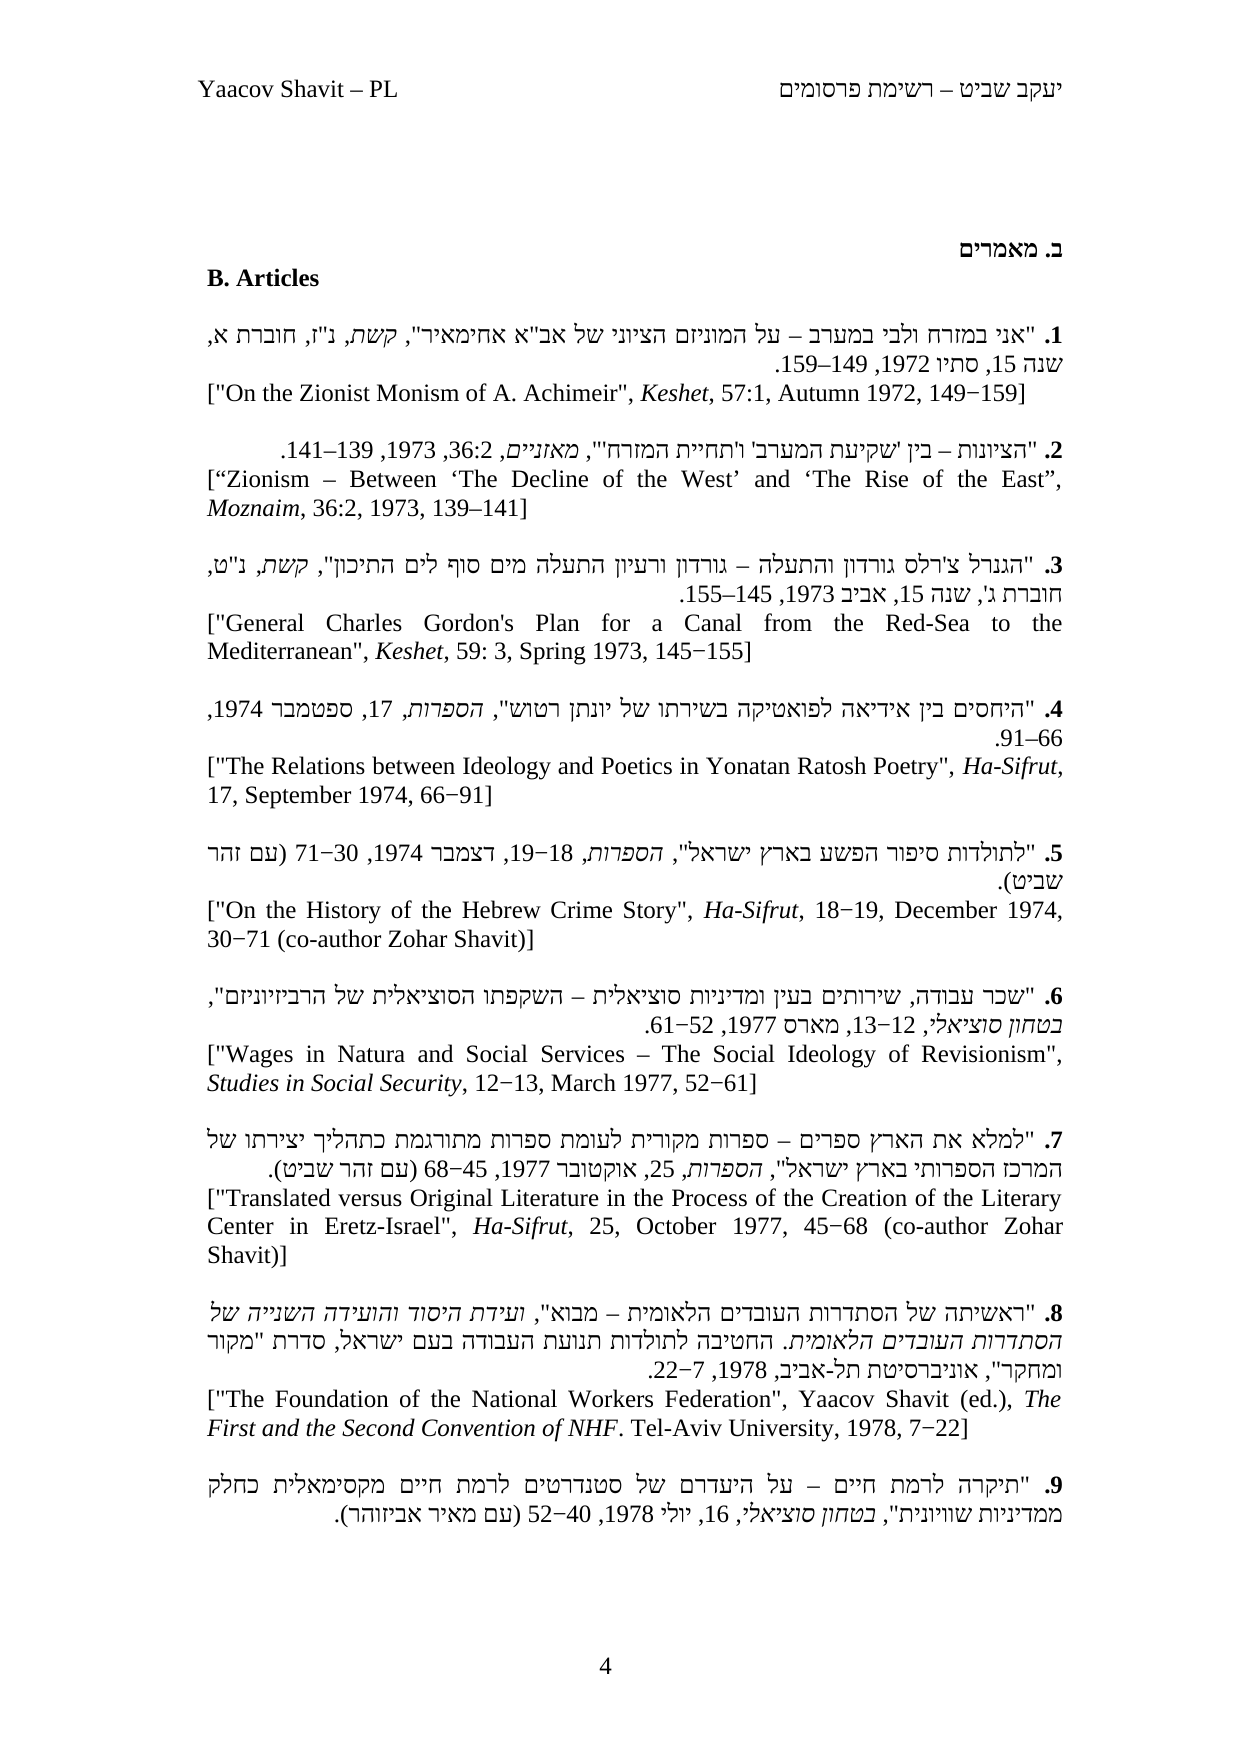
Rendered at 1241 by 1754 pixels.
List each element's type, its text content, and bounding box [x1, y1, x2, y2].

text 9. "תיקרה לרמת חיים – על היעדרם של סטנדרטים לרמת חיים מקסימאלית כחלק ממדיניות שוויונית", בטחון סוציאלי, 16, יולי 1978, 52−40 (עם מאיר אביזוהר). [207, 1470, 1063, 1528]
text ["On the Zionist Monism of A. Achimeir", Keshet, 57:1, Autumn 1972, 149−159] [207, 378, 1063, 406]
text ["The Foundation of the National Workers Federation", Yaacov Shavit (ed.), The First and the Second Convention of NHF. Tel-Aviv University, 1978, 7−22] [207, 1384, 1063, 1441]
text ["Wages in Natura and Social Services – The Social Ideology of Revisionism", Studies in Social Security, 12−13, March 1977, 52−61] [207, 1039, 1063, 1096]
text B. Articles [207, 263, 988, 291]
text ["The Relations between Ideology and Poetics in Yonatan Ratosh Poetry", Ha-Sifrut, 17, September 1974, 66−91] [207, 751, 1063, 809]
text 1. "אני במזרח ולבי במערב – על המוניזם הציוני של אב"א אחימאיר", קשת, נ"ז, חוברת א, שנה 15, סתיו 1972, 149–159. [207, 320, 1063, 378]
text 3. "הגנרל צ'רלס גורדון והתעלה – גורדון ורעיון התעלה מים סוף לים התיכון", קשת, נ"ט, חוברת ג', שנה 15, אביב 1973, 145–155. [207, 550, 1063, 608]
text [“Zionism – Between ‘The Decline of the West’ and ‘The Rise of the East”, Moznaim, 36:2, 1973, 139–141] [207, 464, 1063, 521]
text ["Translated versus Original Literature in the Process of the Creation of the Literary Center in Eretz-Israel", Ha-Sifrut, 25, October 1977, 45−68 (co-author Zohar Shavit)] [207, 1183, 1063, 1269]
text ["General Charles Gordon's Plan for a Canal from the Red-Sea to the Mediterranean", Keshet, 59: 3, Spring 1973, 145−155] [207, 608, 1063, 665]
text 5. "לתולדות סיפור הפשע בארץ ישראל", הספרות, 19−18, דצמבר 1974, 71−30 (עם זהר שביט). [207, 838, 1063, 895]
text 2. "הציונות – בין 'שקיעת המערב' ו'תחיית המזרח'", מאזניים, 36:2, 1973, 139–141. [207, 435, 1063, 464]
text 6. "שכר עבודה, שירותים בעין ומדיניות סוציאלית – השקפתו הסוציאלית של הרביזיוניזם", בטחון סוציאלי, 13−12, מארס 1977, 61−52. [207, 981, 1063, 1039]
text ["On the History of the Hebrew Crime Story", Ha-Sifrut, 18−19, December 1974, 30−71 (co-author Zohar Shavit)] [207, 895, 1063, 953]
text 4. "היחסים בין אידיאה לפואטיקה בשירתו של יונתן רטוש", הספרות, 17, ספטמבר 1974, 66–91. [207, 694, 1063, 751]
text 8. "ראשיתה של הסתדרות העובדים הלאומית – מבוא", ועידת היסוד והועידה השנייה של הסתדרות העובדים הלאומית. החטיבה לתולדות תנועת העבודה בעם ישראל, סדרת "מקור ומחקר", אוניברסיטת תל-אביב, 1978, 22−7. [207, 1298, 1063, 1384]
text 7. "למלא את הארץ ספרים – ספרות מקורית לעומת ספרות מתורגמת כתהליך יצירתו של המרכז הספרותי בארץ ישראל", הספרות, 25, אוקטובר 1977, 68−45 (עם זהר שביט). [207, 1125, 1063, 1183]
text ב. מאמרים [223, 234, 1063, 263]
